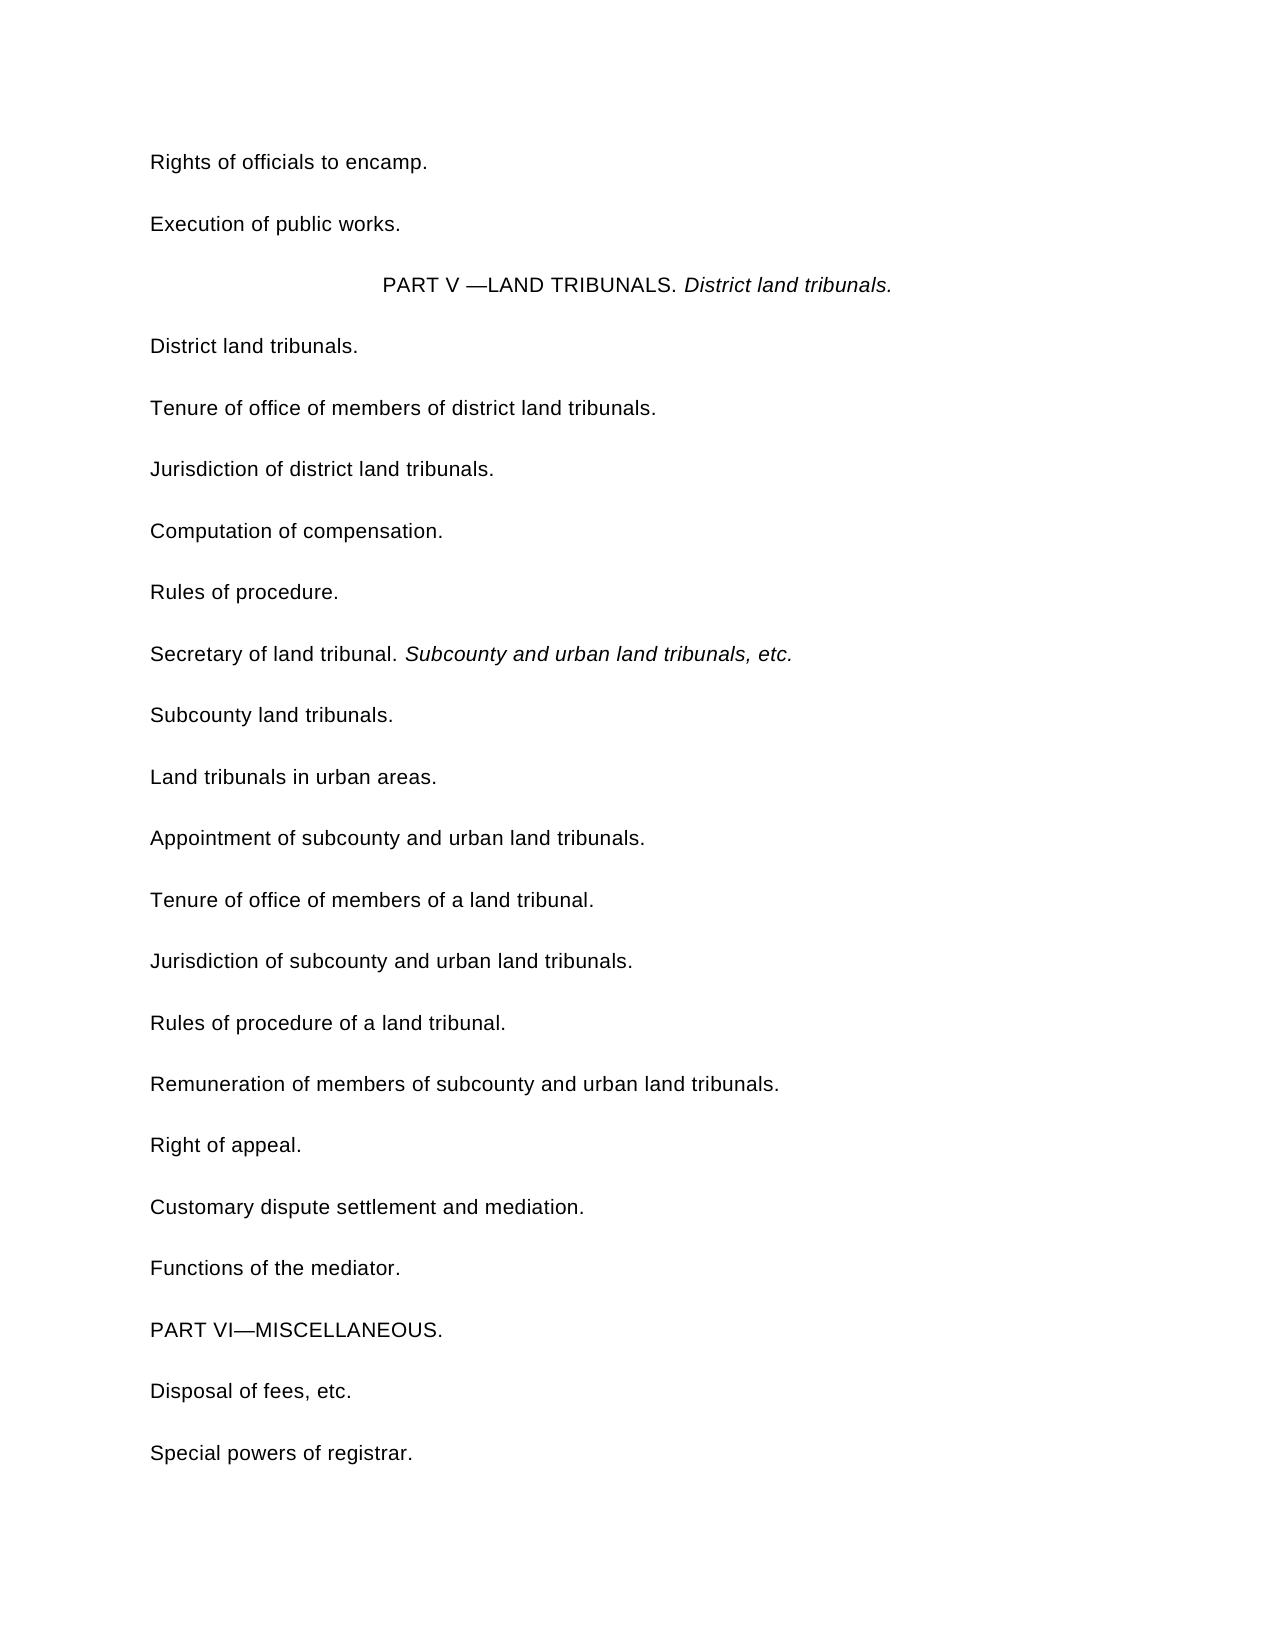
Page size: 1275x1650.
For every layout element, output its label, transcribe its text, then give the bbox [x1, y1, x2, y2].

text Disposal of fees, etc. [150, 1379, 1125, 1403]
text Special powers of registrar. [150, 1441, 1125, 1464]
text Tenure of office of members of a land tribunal. [150, 887, 1125, 911]
text District land tribunals. [150, 334, 1125, 358]
text Right of appeal. [150, 1133, 1125, 1157]
text Customary dispute settlement and mediation. [150, 1195, 1125, 1219]
text Secretary of land tribunal. Subcounty and urban land tribunals, etc. [150, 642, 1125, 666]
text Functions of the mediator. [150, 1256, 1125, 1280]
text Appointment of subcounty and urban land tribunals. [150, 826, 1125, 850]
text Rules of procedure. [150, 580, 1125, 604]
text Subcounty land tribunals. [150, 703, 1125, 727]
text Tenure of office of members of district land tribunals. [150, 396, 1125, 420]
text Rights of officials to encamp. [150, 150, 1125, 174]
text Land tribunals in urban areas. [150, 764, 1125, 788]
text PART V —LAND TRIBUNALS. District land tribunals. [150, 273, 1125, 297]
text Computation of compensation. [150, 519, 1125, 543]
text Remuneration of members of subcounty and urban land tribunals. [150, 1072, 1125, 1096]
text Execution of public works. [150, 211, 1125, 235]
text Jurisdiction of subcounty and urban land tribunals. [150, 949, 1125, 973]
text Rules of procedure of a land tribunal. [150, 1010, 1125, 1034]
text Jurisdiction of district land tribunals. [150, 457, 1125, 481]
text PART VI—MISCELLANEOUS. [150, 1318, 1125, 1342]
